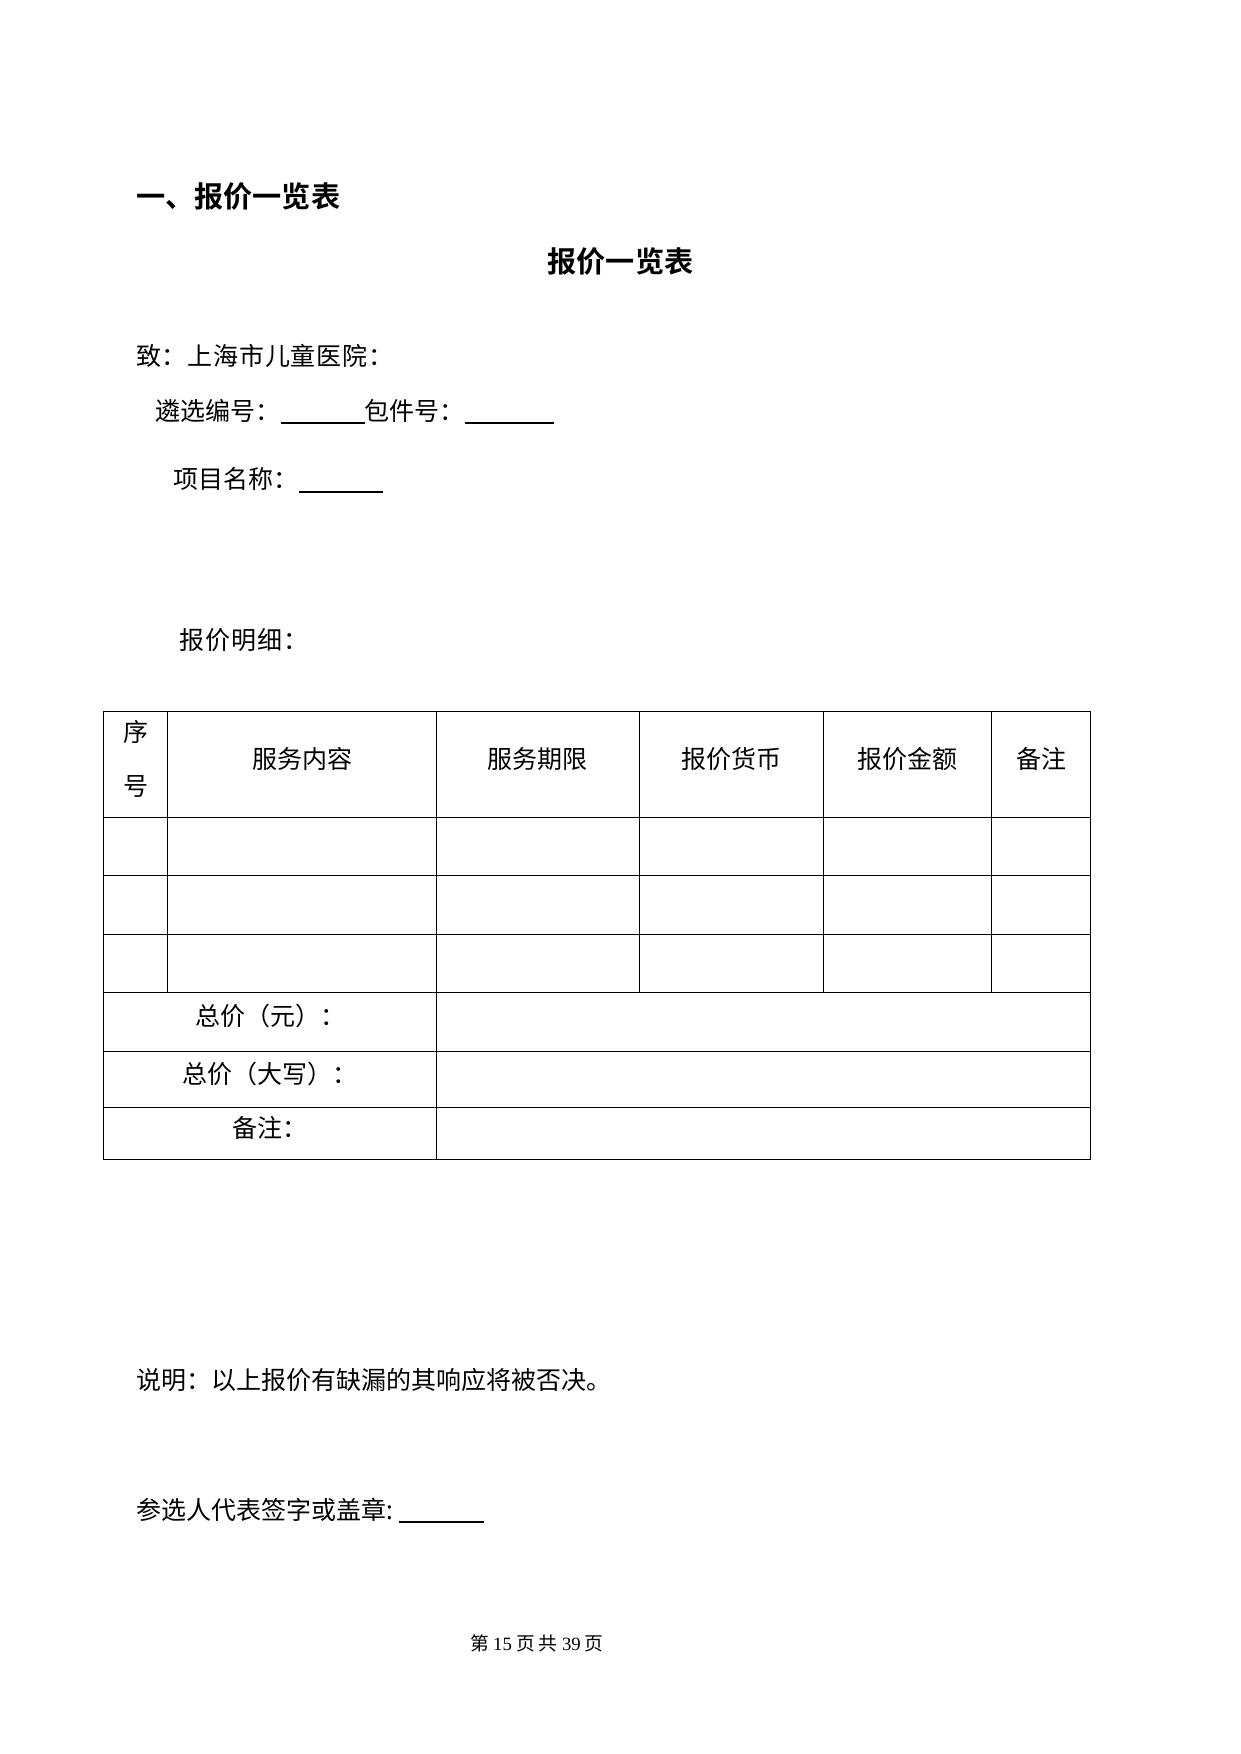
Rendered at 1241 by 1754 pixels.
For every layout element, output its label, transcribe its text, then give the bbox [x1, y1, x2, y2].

table_cell [437, 993, 1090, 1051]
table_header 备注 [992, 712, 1090, 817]
table_cell [640, 935, 823, 992]
table_cell [437, 1108, 1090, 1159]
text 遴选编号： 包件号： [136, 391, 1104, 427]
table_cell [437, 1052, 1090, 1107]
table_cell [824, 818, 991, 875]
table_cell [437, 935, 639, 992]
text 说明：以上报价有缺漏的其响应将被否决。 [136, 1346, 1104, 1411]
table_cell [824, 876, 991, 934]
table_cell [437, 818, 639, 875]
table_cell [104, 935, 167, 992]
text 报价明细： [136, 606, 1104, 671]
table_cell [168, 818, 436, 875]
table_cell 总价（元）： [104, 993, 436, 1051]
text 项目名称： [136, 445, 1104, 510]
table_cell [640, 876, 823, 934]
table_header 服务期限 [437, 712, 639, 817]
table_cell [437, 876, 639, 934]
table_cell [640, 818, 823, 875]
table_cell [992, 818, 1090, 875]
table_cell [104, 876, 167, 934]
table_cell [168, 935, 436, 992]
table_cell [824, 935, 991, 992]
table_cell [104, 818, 167, 875]
table_cell [992, 935, 1090, 992]
text 致：上海市儿童医院： [136, 337, 1104, 373]
text 报价一览表 [136, 227, 1104, 292]
text 一、报价一览表 [136, 162, 1104, 227]
table_cell 备注： [104, 1108, 436, 1159]
table_header 报价金额 [824, 712, 991, 817]
table_cell 总价（大写）： [104, 1052, 436, 1107]
table_header 报价货币 [640, 712, 823, 817]
table_header 序号 [104, 712, 167, 817]
text 参选人代表签字或盖章: [136, 1476, 1104, 1541]
table_cell [992, 876, 1090, 934]
table_header 服务内容 [168, 712, 436, 817]
table_cell [168, 876, 436, 934]
